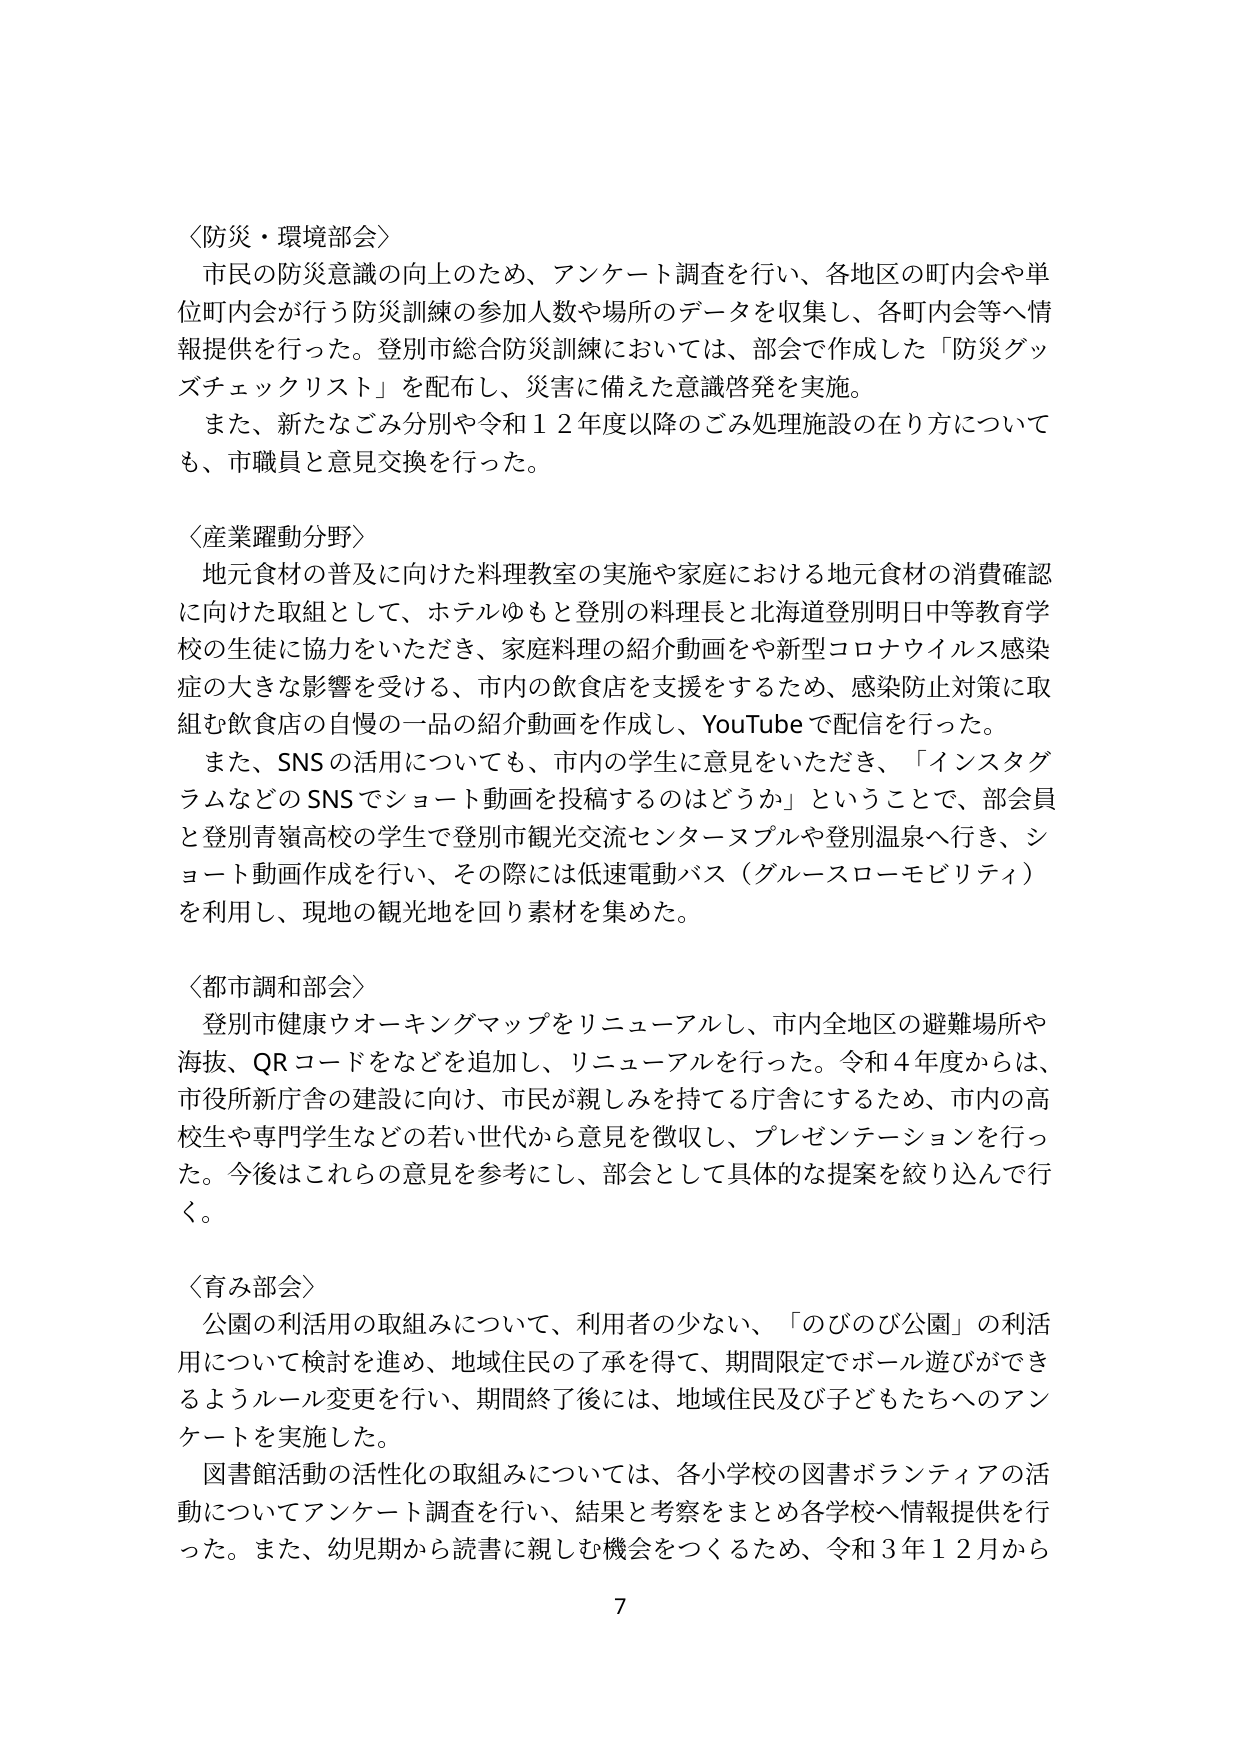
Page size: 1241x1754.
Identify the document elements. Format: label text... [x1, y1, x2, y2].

text 〈産業躍動分野〉 [177, 517, 1063, 554]
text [177, 1454, 1063, 1567]
text 登別市健康ウオーキングマップをリニューアルし、市内全地区の避難場所や海抜、QRコードをなどを追加し、リニューアルを行った。令和４年度からは、市役所新庁舎の建設に向け、市民が親しみを持てる庁舎にするため、市内の高校生や専門学生などの若い世代から意見を徴収し、プレゼンテーションを行った。今後はこれらの意見を参考にし、部会として具体的な提案を絞り込んで行く。 [177, 1004, 1063, 1229]
text 〈育み部会〉 [177, 1267, 1063, 1304]
text また、新たなごみ分別や令和１２年度以降のごみ処理施設の在り方についても、市職員と意見交換を行った。 [177, 404, 1063, 479]
text 地元食材の普及に向けた料理教室の実施や家庭における地元食材の消費確認に向けた取組として、ホテルゆもと登別の料理長と北海道登別明日中等教育学校の生徒に協力をいただき、家庭料理の紹介動画をや新型コロナウイルス感染症の大きな影響を受ける、市内の飲食店を支援をするため、感染防止対策に取組む飲食店の自慢の一品の紹介動画を作成し、YouTubeで配信を行った。 [177, 554, 1063, 742]
text 公園の利活用の取組みについて、利用者の少ない、「のびのび公園」の利活用について検討を進め、地域住民の了承を得て、期間限定でボール遊びができるようルール変更を行い、期間終了後には、地域住民及び子どもたちへのアンケートを実施した。 [177, 1304, 1063, 1454]
text 〈防災・環境部会〉 [177, 217, 1063, 254]
text 市民の防災意識の向上のため、アンケート調査を行い、各地区の町内会や単位町内会が行う防災訓練の参加人数や場所のデータを収集し、各町内会等へ情報提供を行った。登別市総合防災訓練においては、部会で作成した「防災グッズチェックリスト」を配布し、災害に備えた意識啓発を実施。 [177, 254, 1063, 404]
text また、SNSの活用についても、市内の学生に意見をいただき、「インスタグラムなどのSNSでショート動画を投稿するのはどうか」ということで、部会員と登別青嶺高校の学生で登別市観光交流センターヌプルや登別温泉へ行き、ショート動画作成を行い、その際には低速電動バス（グルースローモビリティ）を利用し、現地の観光地を回り素材を集めた。 [177, 742, 1063, 929]
text 〈都市調和部会〉 [177, 967, 1063, 1004]
